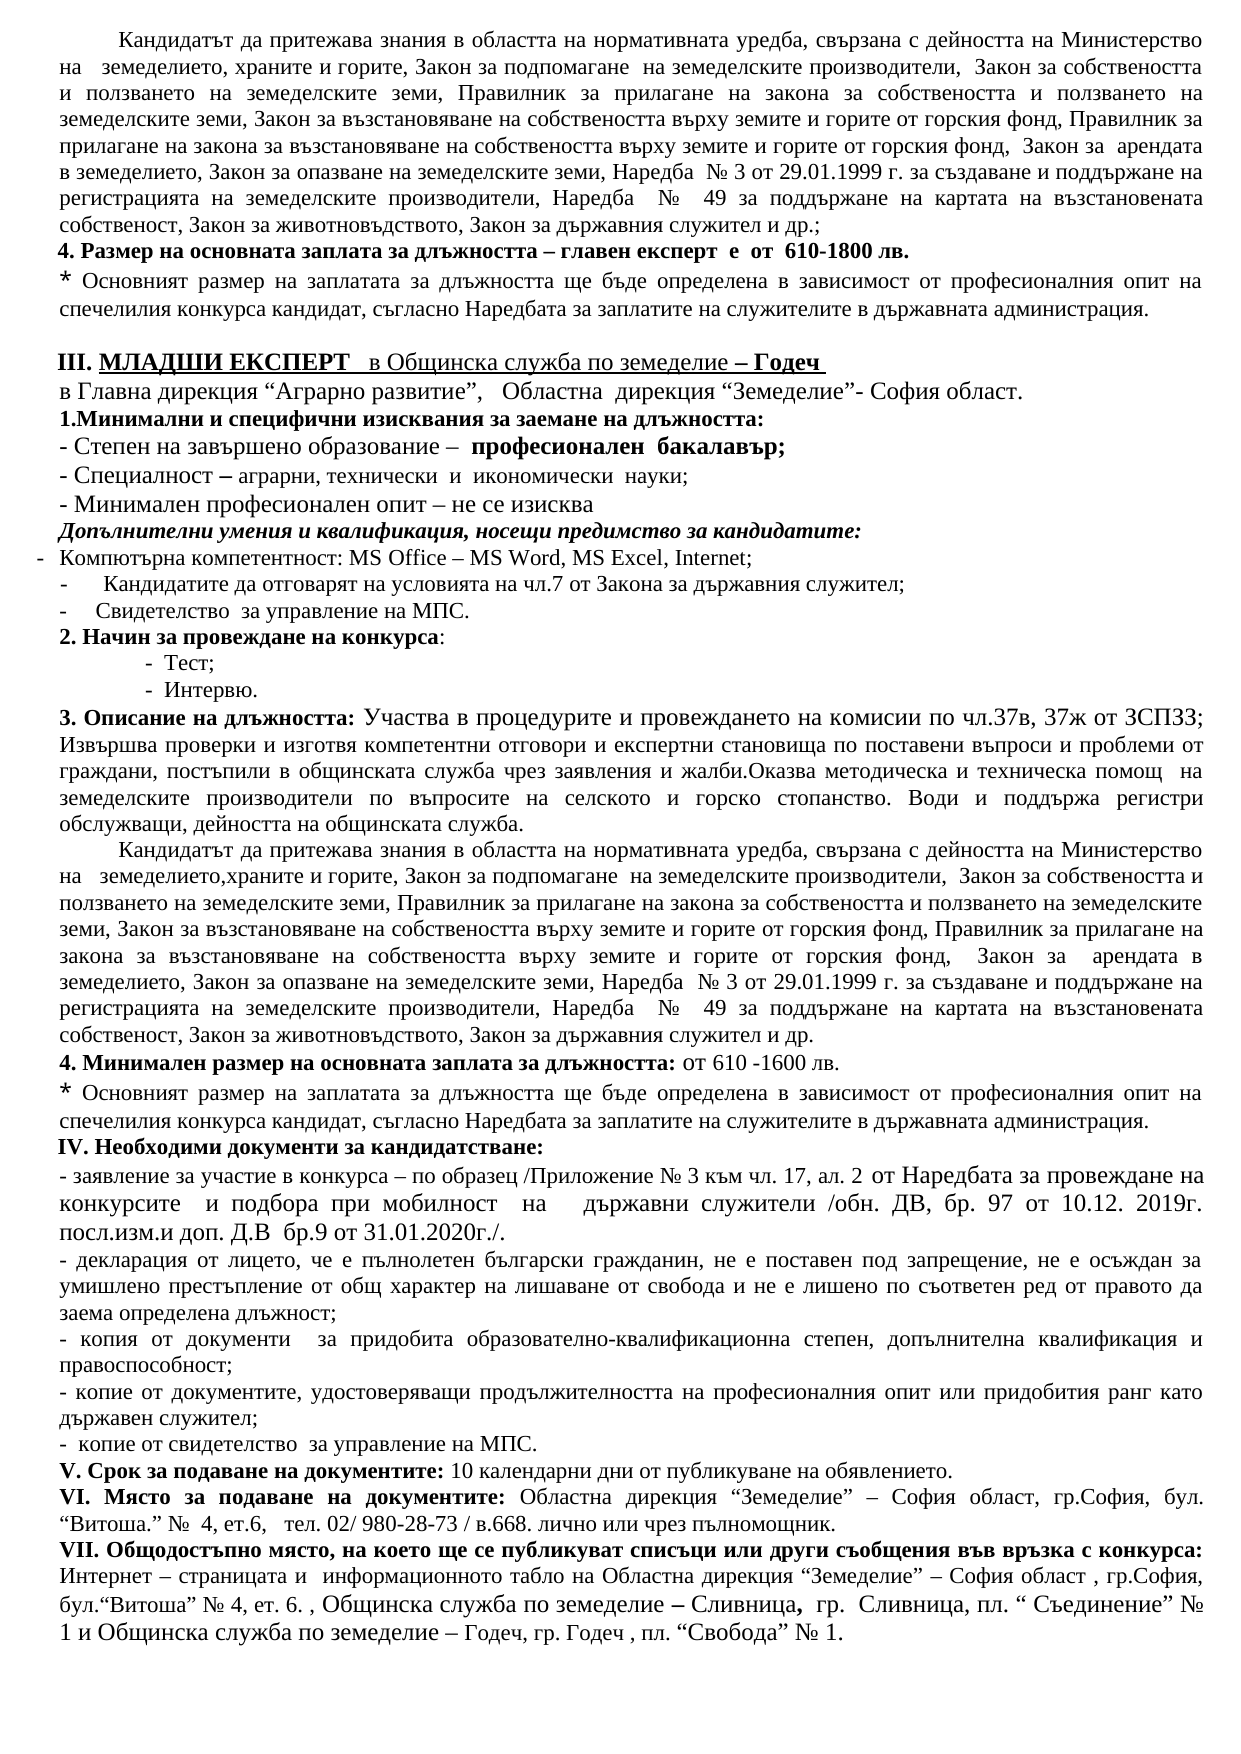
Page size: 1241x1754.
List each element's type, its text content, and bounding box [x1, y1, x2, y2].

text - копие от свидетелство за управление на МПС. [59, 1431, 1205, 1457]
text - Специалност – аграрни, технически и икономически науки; [59, 460, 1205, 489]
text 4. Минимален размер на основната заплата за длъжността: от 610 -1600 лв. [59, 1047, 1205, 1076]
text 1.Минимални и специфични изисквания за заемане на длъжността: [59, 405, 1205, 431]
text Кандидатът да притежава знания в областта на нормативната уредба, свързана с дейността на Министерство на земеделието, храните и горите, Закон за подпомагане на земеделските производители, Закон за собствеността и ползването на земеделските земи, Правилник за прилагане на закона за собствеността и ползването на земеделските земи, Закон за възстановяване на собствеността върху земите и горите от горския фонд, Правилник за прилагане на закона за възстановяване на собствеността върху земите и горите от горския фонд, Закон за арендата в земеделието, Закон за опазване на земеделските земи, Наредба № 3 от 29.01.1999 г. за създаване и поддържане на регистрацията на земеделските производители, Наредба № 49 за поддържане на картата на възстановената собственост, Закон за животновъдството, Закон за държавния служител и др.; [59, 26, 1205, 237]
text в Главна дирекция “Аграрно развитие”, Областна дирекция “Земеделие”- София област. [59, 376, 1205, 405]
text - декларация от лицето, че е пълнолетен български гражданин, не е поставен под запрещение, не е осъждан за умишлено престъпление от общ характер на лишаване от свобода и не е лишено по съответен ред от правото да заема определена длъжност; [59, 1246, 1205, 1325]
text 4. Размер на основната заплата за длъжността – главен експерт е от 610-1800 лв. [40, 237, 1205, 263]
text - Минимален професионален опит – не се изисква [59, 489, 1205, 518]
text - копия от документи за придобита образователно-квалификационна степен, допълнителна квалификация и правоспособност; [59, 1325, 1205, 1378]
text VІ. Място за подаване на документите: Областна дирекция “Земеделие” – София област, гр.София, бул. “Витоша.” № 4, ет.6, тел. 02/ 980-28-73 / в.668. лично или чрез пълномощник. [59, 1483, 1205, 1536]
text Кандидатът да притежава знания в областта на нормативната уредба, свързана с дейността на Министерство на земеделието,храните и горите, Закон за подпомагане на земеделските производители, Закон за собствеността и ползването на земеделските земи, Правилник за прилагане на закона за собствеността и ползването на земеделските земи, Закон за възстановяване на собствеността върху земите и горите от горския фонд, Правилник за прилагане на закона за възстановяване на собствеността върху земите и горите от горския фонд, Закон за арендата в земеделието, Закон за опазване на земеделските земи, Наредба № 3 от 29.01.1999 г. за създаване и поддържане на регистрацията на земеделските производители, Наредба № 49 за поддържане на картата на възстановената собственост, Закон за животновъдството, Закон за държавния служител и др. [59, 836, 1205, 1047]
text 2. Начин за провеждане на конкурса: [59, 623, 1205, 649]
text ІІІ. МЛАДШИ ЕКСПЕРТ в Общинска служба по земеделие – Годеч [44, 347, 1205, 376]
text ІV. Необходими документи за кандидатстване: [40, 1133, 1205, 1160]
text - Степен на завършено образование – професионален бакалавър; [59, 431, 1205, 460]
text Допълнителни умения и квалификация, носещи предимство за кандидатите: [59, 518, 1205, 544]
text - Тест; [59, 649, 1205, 676]
list Кандидатите да отговарят на условията на чл.7 от Закона за държавния служител; [60, 570, 1205, 597]
text - копие от документите, удостоверяващи продължителността на професионалния опит или придобития ранг като държавен служител; [59, 1378, 1205, 1431]
list Компютърна компетентност: MS Office – MS Word, MS Excel, Internet; [36, 544, 1205, 570]
text * Основният размер на заплатата за длъжността ще бъде определена в зависимост от професионалния опит на спечелилия конкурса кандидат, съгласно Наредбата за заплатите на служителите в държавната администрация. [59, 1076, 1205, 1133]
text * Основният размер на заплатата за длъжността ще бъде определена в зависимост от професионалния опит на спечелилия конкурса кандидат, съгласно Наредбата за заплатите на служителите в държавната администрация. [59, 263, 1205, 321]
text - Интервю. [59, 676, 1205, 702]
text - Свидетелство за управление на МПС. [59, 597, 1205, 623]
text VІІ. Общодостъпно място, на което ще се публикуват списъци или други съобщения във връзка с конкурса: Интернет – страницата и информационното табло на Областна дирекция “Земеделие” – София област , гр.София, бул.“Витоша” № 4, ет. 6. , Общинска служба по земеделие – Сливница, гр. Сливница, пл. “ Съединение” № 1 и Общинска служба по земеделие – Годеч, гр. Годеч , пл. “Свобода” № 1. [59, 1536, 1205, 1646]
text V. Срок за подаване на документите: 10 календарни дни от публикуване на обявлението. [59, 1457, 1205, 1483]
text - заявление за участие в конкурса – по образец /Приложение № 3 към чл. 17, ал. 2 от Наредбата за провеждане на конкурсите и подбора при мобилност на държавни служители /обн. ДВ, бр. 97 от 10.12. 2019г. посл.изм.и доп. Д.В бр.9 от 31.01.2020г./. [59, 1160, 1205, 1246]
text 3. Описание на длъжността: Участва в процедурите и провеждането на комисии по чл.37в, 37ж от ЗСПЗЗ; Извършва проверки и изготвя компетентни отговори и експертни становища по поставени въпроси и проблеми от граждани, постъпили в общинската служба чрез заявления и жалби.Оказва методическа и техническа помощ на земеделските производители по въпросите на селското и горско стопанство. Води и поддържа регистри обслужващи, дейността на общинската служба. [59, 702, 1205, 836]
